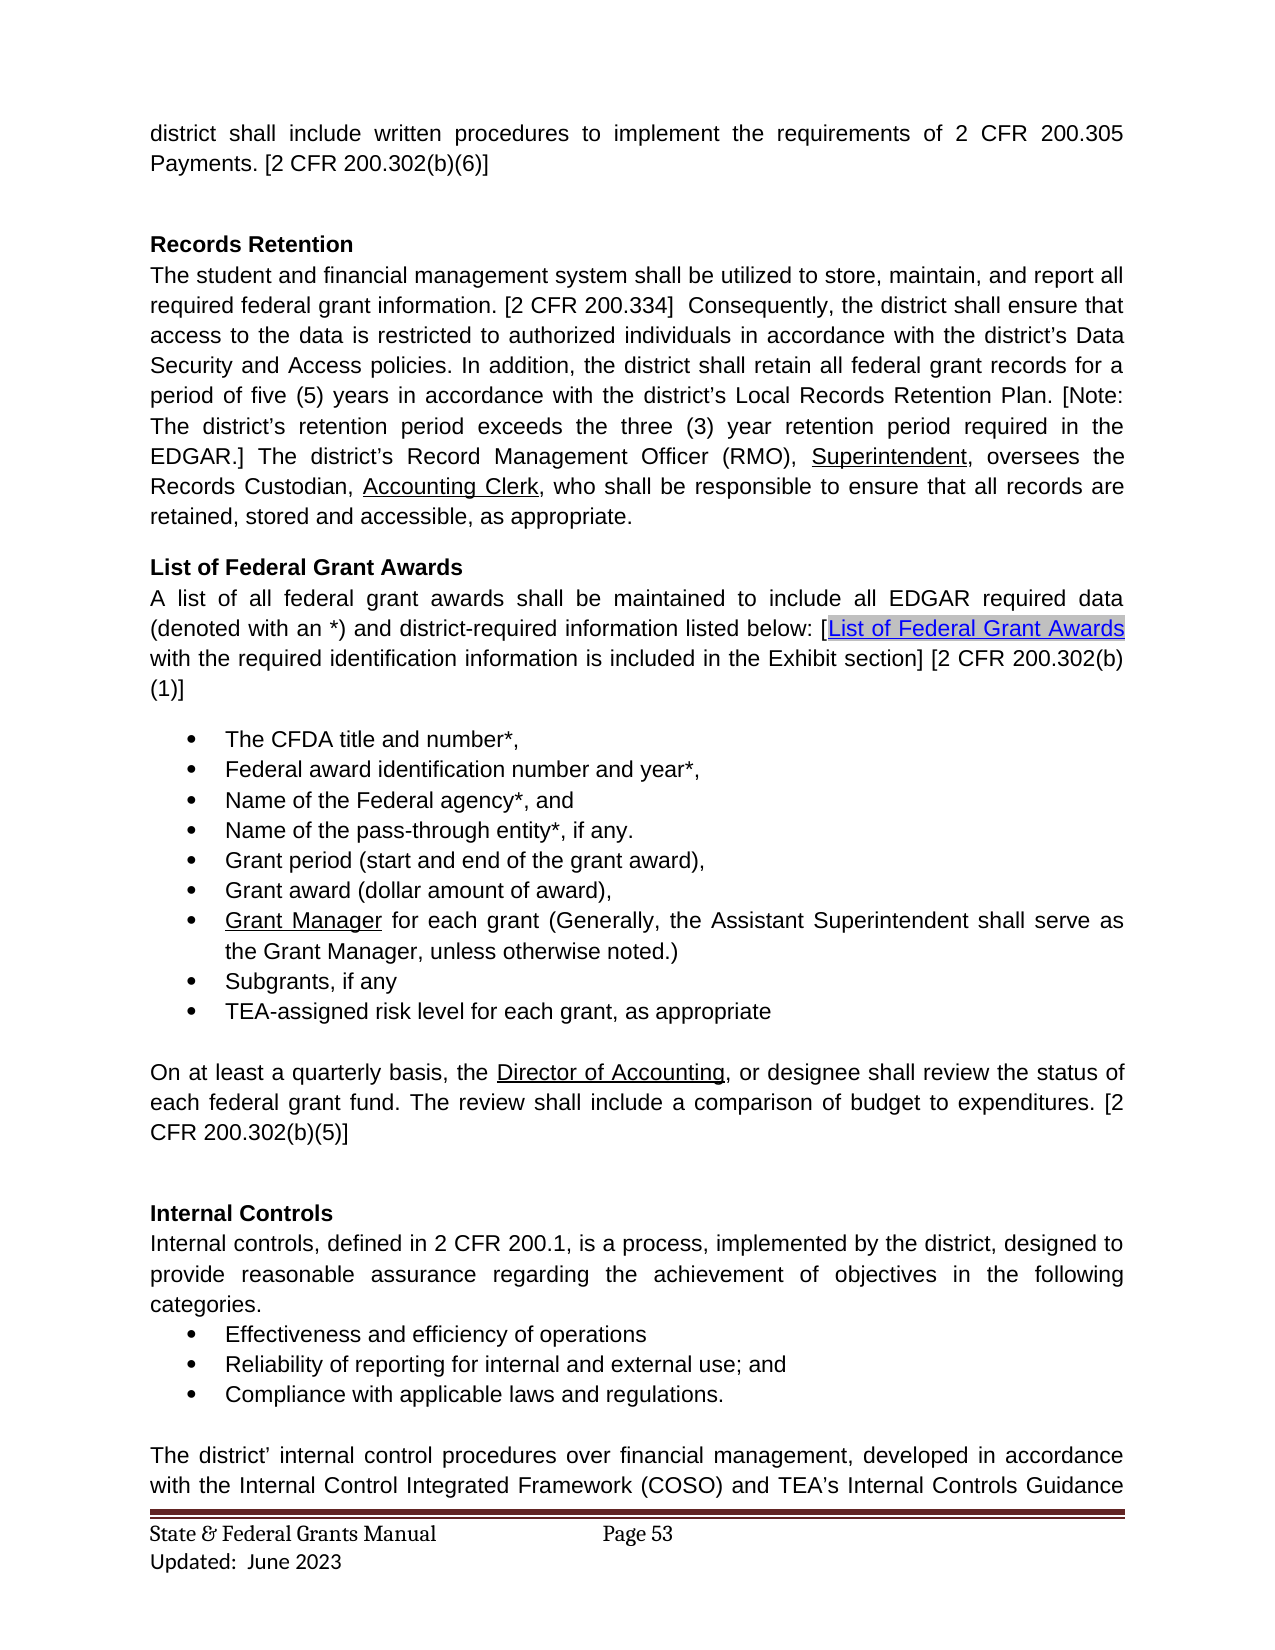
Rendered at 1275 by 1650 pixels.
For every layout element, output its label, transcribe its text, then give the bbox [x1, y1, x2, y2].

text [150, 1442, 1125, 1498]
list TEA-assigned risk level for each grant, as appropriate [187, 998, 1125, 1024]
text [150, 120, 1125, 177]
subtitle Records Retention [150, 231, 1125, 258]
subtitle List of Federal Grant Awards [150, 554, 1125, 581]
list Compliance with applicable laws and regulations. [187, 1381, 1125, 1408]
list Name of the pass-through entity*, if any. [187, 817, 1125, 843]
list Federal award identification number and year*, [187, 756, 1125, 783]
list The CFDA title and number*, [187, 726, 1125, 753]
list Name of the Federal agency*, and [187, 787, 1125, 813]
list Grant Manager for each grant (Generally, the Assistant Superintendent shall serve as the Grant Manager, unless otherwise noted.) [187, 907, 1125, 964]
text The student and financial management system shall be utilized to store, maintain, and report all required federal grant information. [2 CFR 200.334] Consequently, the district shall ensure that access to the data is restricted to authorized individuals in accordance with the district’s Data Security and Access policies. In addition, the district shall retain all federal grant records for a period of five (5) years in accordance with the district’s Local Records Retention Plan. [Note: The district’s retention period exceeds the three (3) year retention period required in the EDGAR.] The district’s Record Management Officer (RMO), Superintendent, oversees the Records Custodian, Accounting Clerk, who shall be responsible to ensure that all records are retained, stored and accessible, as appropriate. [150, 262, 1125, 530]
list Grant award (dollar amount of award), [187, 877, 1125, 904]
text Internal controls, defined in 2 CFR 200.1, is a process, implemented by the district, designed to provide reasonable assurance regarding the achievement of objectives in the following categories. [150, 1230, 1125, 1317]
text On at least a quarterly basis, the Director of Accounting, or designee shall review the status of each federal grant fund. The review shall include a comparison of budget to expenditures. [2 CFR 200.302(b)(5)] [150, 1058, 1125, 1145]
subtitle Internal Controls [150, 1200, 1125, 1227]
text A list of all federal grant awards shall be maintained to include all EDGAR required data (denoted with an *) and district-required information listed below: [List of Federal Grant Awards with the required identification information is included in the Exhibit section] [2 CFR 200.302(b)(1)] [150, 584, 1125, 702]
list Reliability of reporting for internal and external use; and [187, 1351, 1125, 1378]
list Effectiveness and efficiency of operations [187, 1321, 1125, 1347]
list Subgrants, if any [187, 968, 1125, 994]
list Grant period (start and end of the grant award), [187, 847, 1125, 873]
